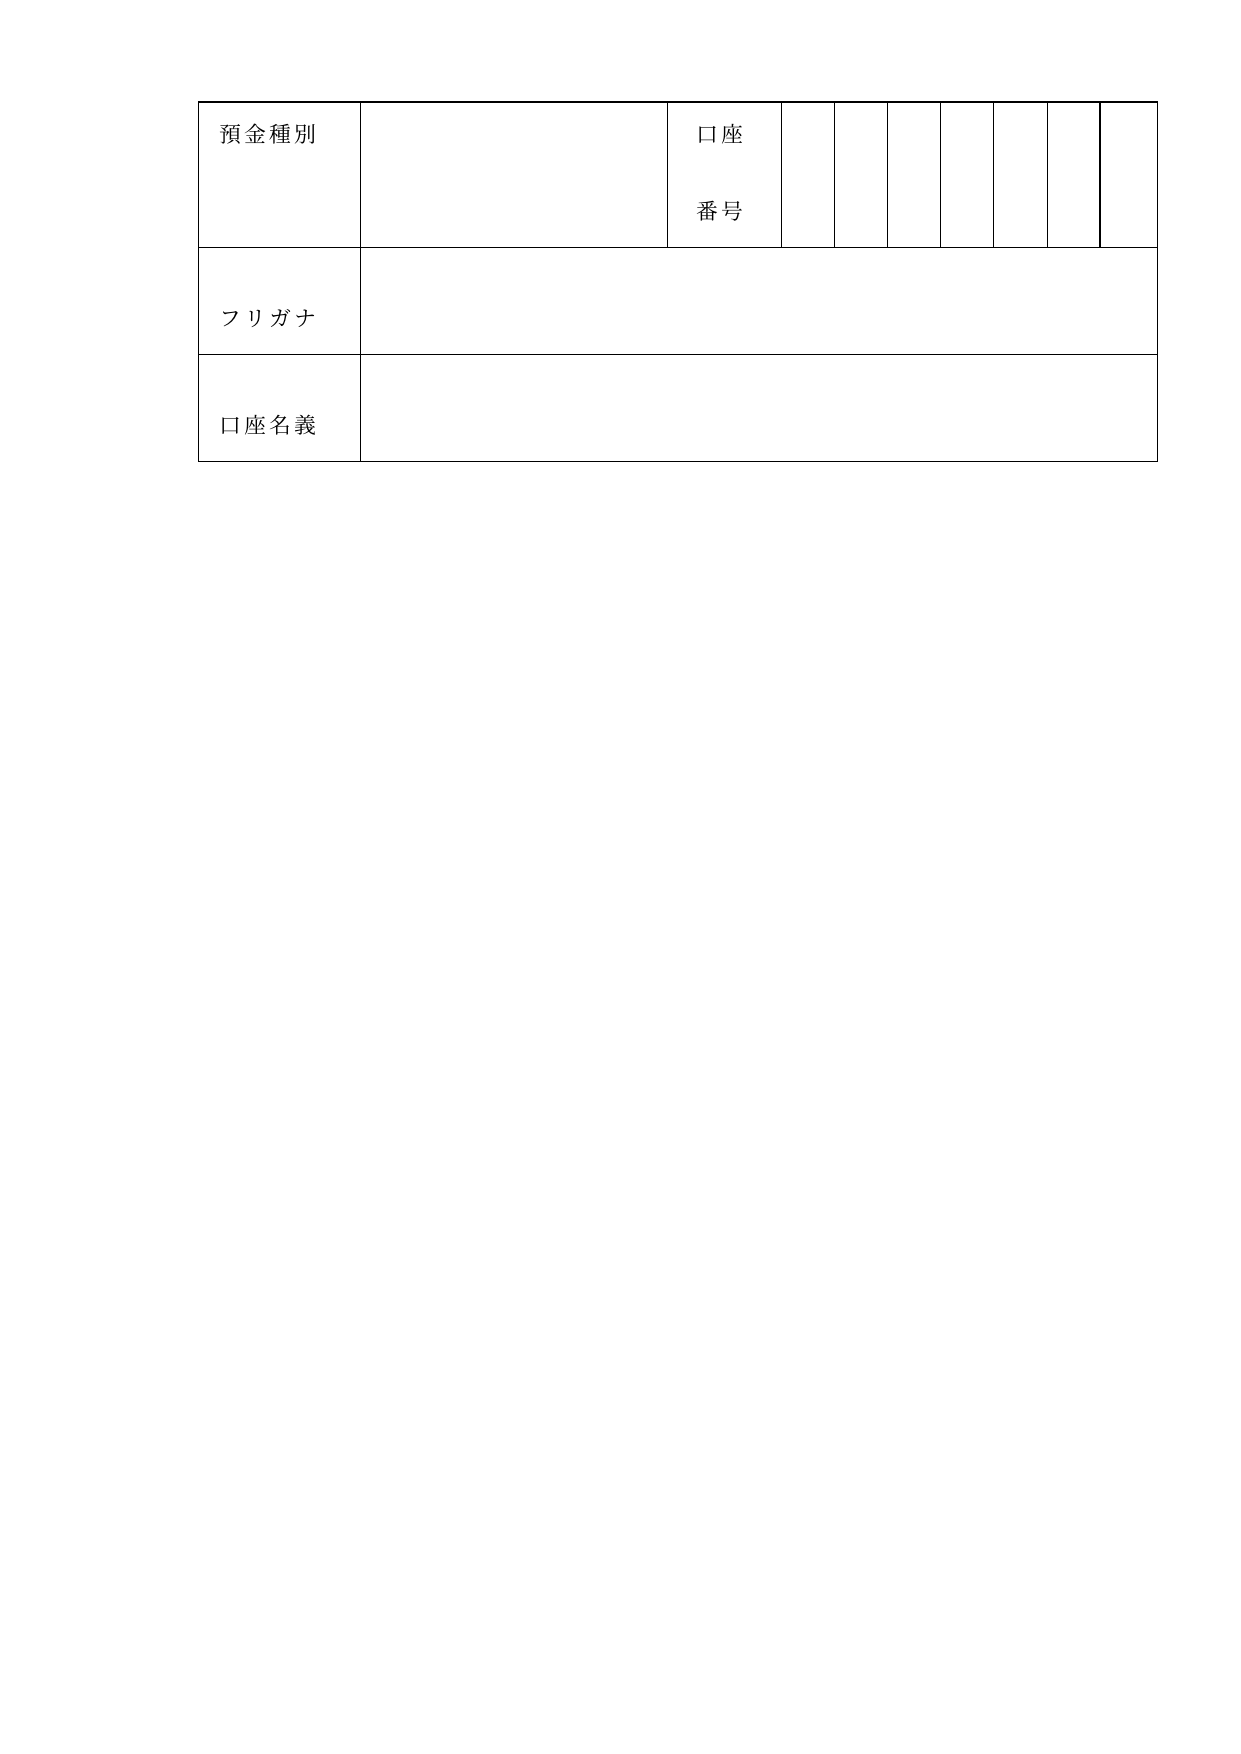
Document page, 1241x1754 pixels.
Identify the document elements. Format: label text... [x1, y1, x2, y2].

table_cell [941, 103, 993, 247]
table_cell [1048, 103, 1099, 247]
table_cell [1101, 103, 1157, 247]
table_cell [782, 103, 834, 247]
table_cell [361, 355, 1157, 461]
table_cell 預金種別 [199, 103, 360, 247]
table_cell [888, 103, 940, 247]
table_cell [835, 103, 887, 247]
table_cell [361, 103, 667, 247]
table_cell 口座番号 [668, 103, 781, 247]
table_cell フリガナ [199, 248, 360, 354]
table_cell [361, 248, 1157, 354]
table_cell 口座名義 [199, 355, 360, 461]
table_cell [994, 103, 1047, 247]
